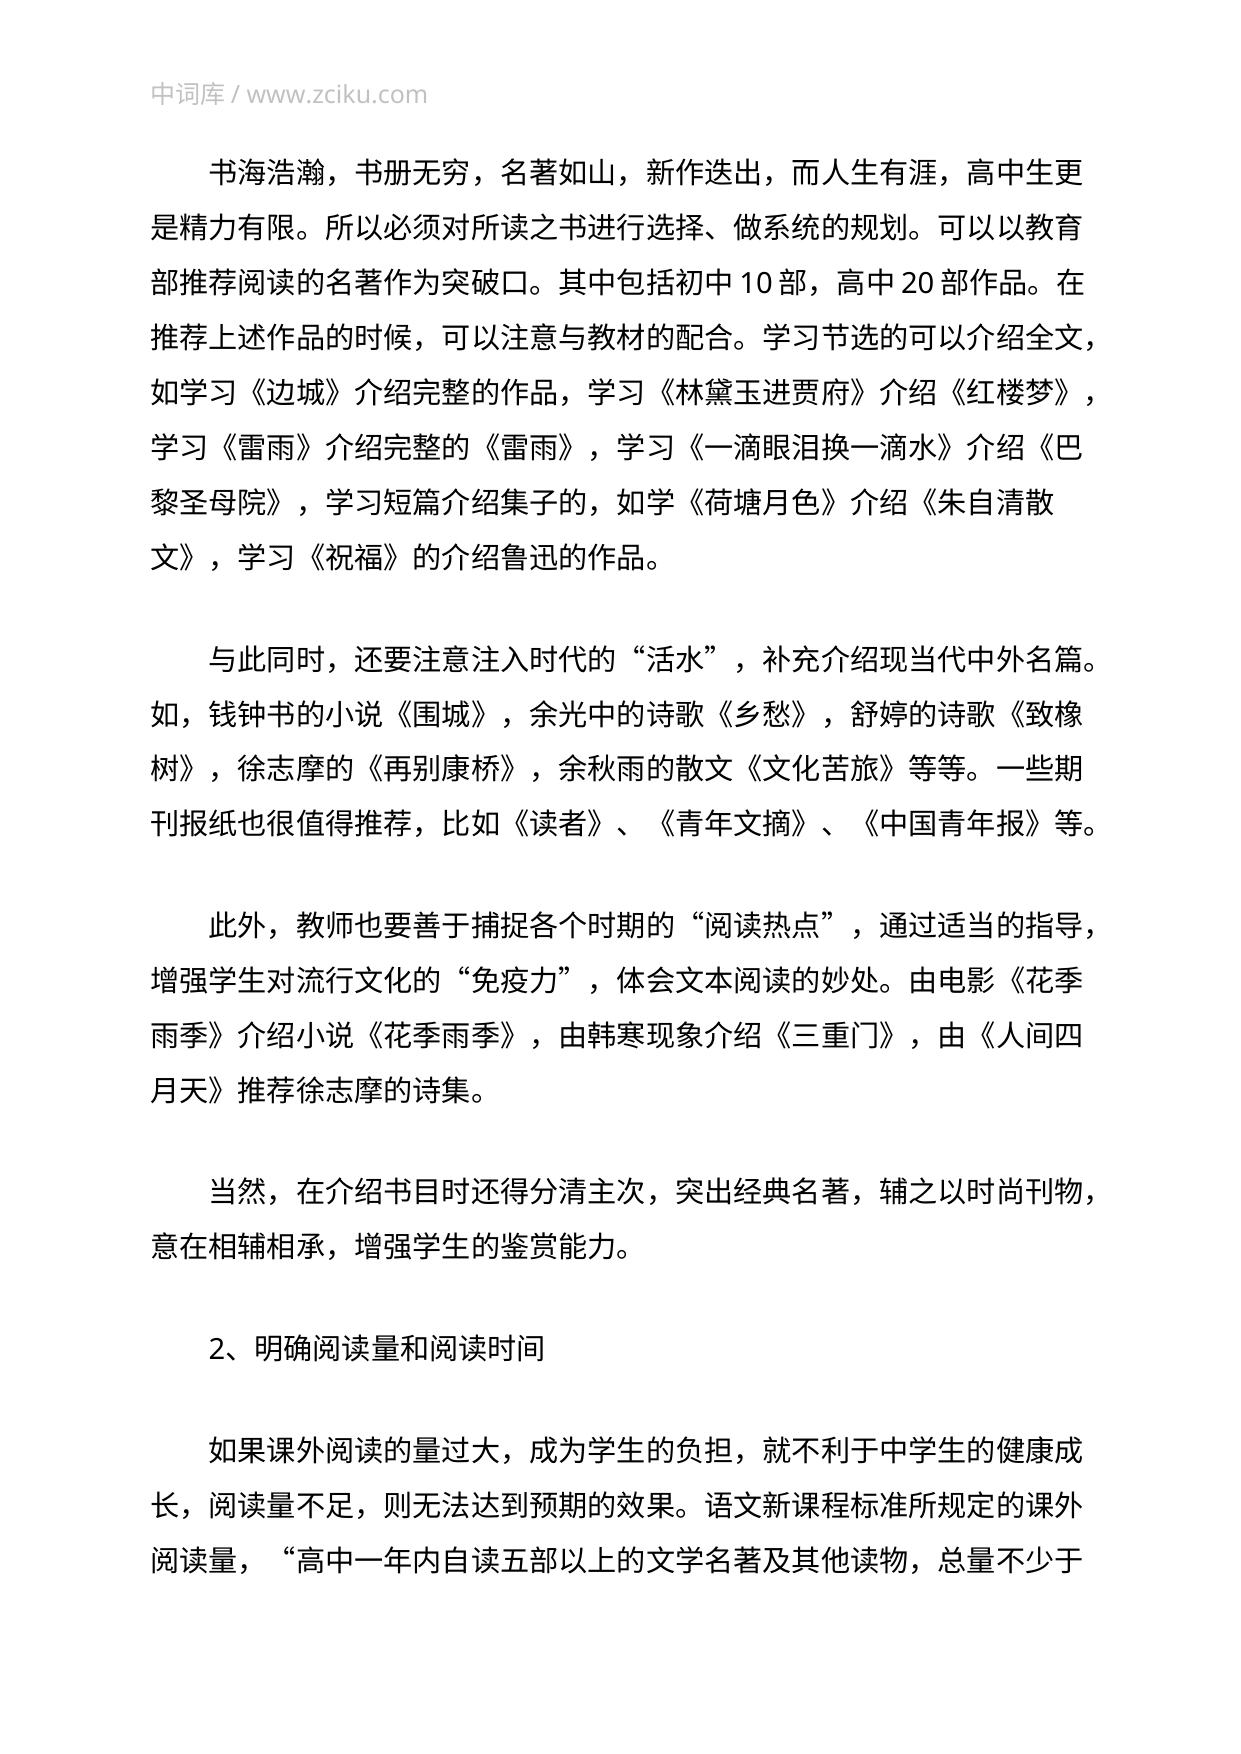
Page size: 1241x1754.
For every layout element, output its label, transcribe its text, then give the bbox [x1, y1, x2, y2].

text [150, 1428, 1090, 1580]
text 书海浩瀚，书册无穷，名著如山，新作迭出，而人生有涯，高中生更是精力有限。所以必须对所读之书进行选择、做系统的规划。可以以教育部推荐阅读的名著作为突破口。其中包括初中10部，高中20部作品。在推荐上述作品的时候，可以注意与教材的配合。学习节选的可以介绍全文，如学习《边城》介绍完整的作品，学习《林黛玉进贾府》介绍《红楼梦》，学习《雷雨》介绍完整的《雷雨》，学习《一滴眼泪换一滴水》介绍《巴黎圣母院》，学习短篇介绍集子的，如学《荷塘月色》介绍《朱自清散文》，学习《祝福》的介绍鲁迅的作品。 [150, 150, 1090, 577]
text 当然，在介绍书目时还得分清主次，突出经典名著，辅之以时尚刊物，意在相辅相承，增强学生的鉴赏能力。 [150, 1169, 1090, 1266]
text 2、明确阅读量和阅读时间 [150, 1326, 1090, 1368]
text 与此同时，还要注意注入时代的“活水”，补充介绍现当代中外名篇。如，钱钟书的小说《围城》，余光中的诗歌《乡愁》，舒婷的诗歌《致橡树》，徐志摩的《再别康桥》，余秋雨的散文《文化苦旅》等等。一些期刊报纸也很值得推荐，比如《读者》、《青年文摘》、《中国青年报》等。 [150, 636, 1090, 843]
text 此外，教师也要善于捕捉各个时期的“阅读热点”，通过适当的指导，增强学生对流行文化的“免疫力”，体会文本阅读的妙处。由电影《花季雨季》介绍小说《花季雨季》，由韩寒现象介绍《三重门》，由《人间四月天》推荐徐志摩的诗集。 [150, 903, 1090, 1109]
